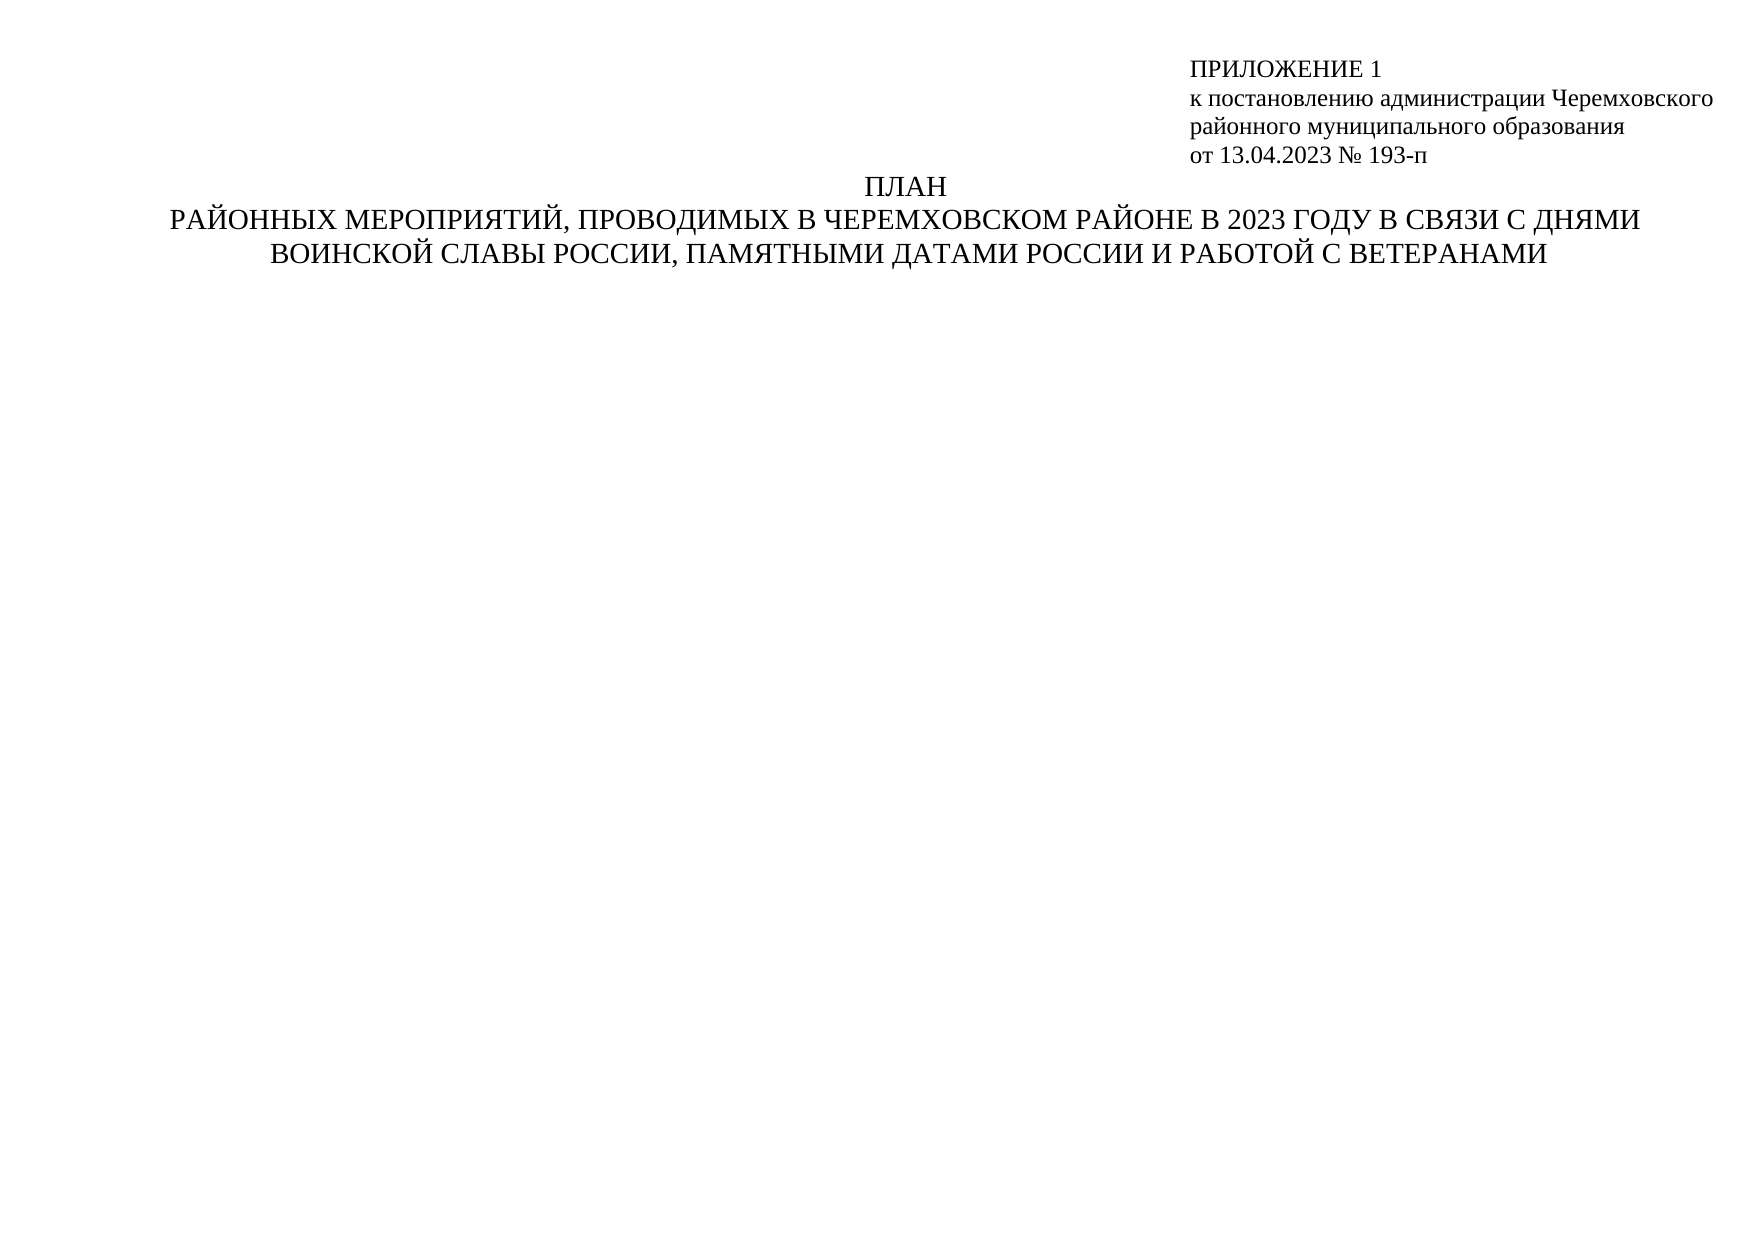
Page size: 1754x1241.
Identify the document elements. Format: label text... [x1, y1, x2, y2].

text районных мероприятий, проводимых в Черемховском районе в 2023 году в связи с днями [97, 202, 1714, 236]
text воинской славы России, памятными датами России и работой с ветеранами [97, 236, 1714, 269]
text План [97, 169, 1714, 202]
text от 13.04.2023 № 193-п [1189, 140, 1714, 169]
text к постановлению администрации Черемховского районного муниципального образования [1189, 83, 1714, 140]
text ПРИЛОЖЕНИЕ 1 [1189, 54, 1714, 83]
